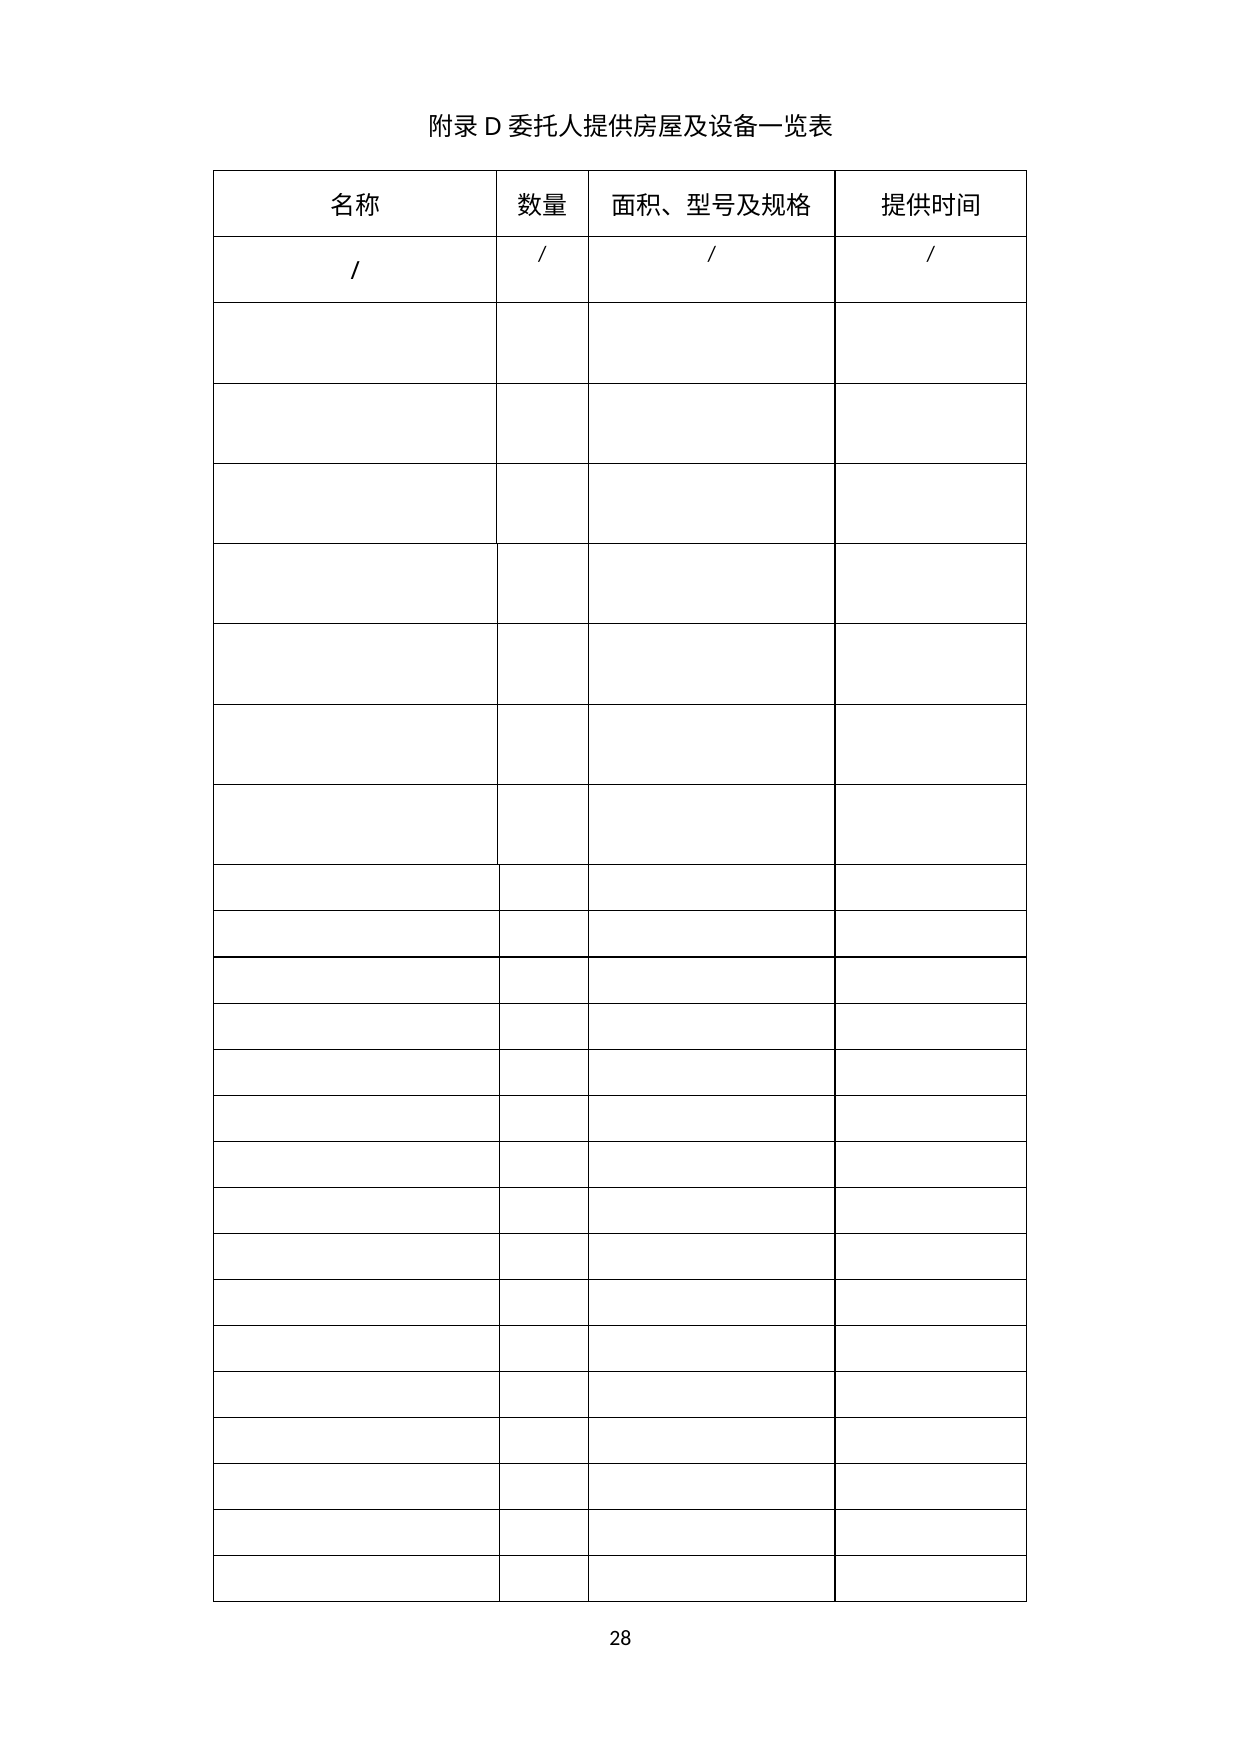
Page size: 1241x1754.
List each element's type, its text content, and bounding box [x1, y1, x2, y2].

table_cell [589, 1372, 834, 1417]
table_cell [500, 958, 588, 1002]
table_cell / [497, 237, 588, 302]
table_cell [589, 1280, 834, 1325]
table_cell [836, 303, 1026, 382]
table_cell [214, 1510, 499, 1555]
table_cell [500, 1372, 588, 1417]
table_cell [498, 624, 588, 704]
table_cell [836, 1326, 1026, 1371]
table_cell [589, 865, 834, 910]
table_cell [836, 624, 1026, 704]
table_cell [589, 1050, 834, 1094]
table_cell / [836, 237, 1026, 302]
table_cell [500, 1188, 588, 1233]
table_cell [589, 1464, 834, 1509]
table_cell [500, 1234, 588, 1279]
table_cell [589, 303, 834, 382]
table_cell [589, 384, 834, 463]
table_cell [214, 1142, 499, 1187]
table_cell [214, 1372, 499, 1417]
table_cell [500, 1510, 588, 1555]
table_cell [836, 911, 1026, 956]
table_cell [836, 785, 1026, 864]
table_cell [589, 785, 834, 864]
table_cell [498, 544, 588, 623]
table_cell [498, 785, 588, 864]
table_cell [214, 705, 497, 784]
table_cell [497, 303, 588, 382]
table_cell [214, 1234, 499, 1279]
table_cell [589, 1326, 834, 1371]
table_header 面积、型号及规格 [589, 171, 834, 236]
table_cell [836, 1142, 1026, 1187]
table_cell [497, 464, 588, 543]
table_cell [589, 1004, 834, 1048]
table_cell [836, 1234, 1026, 1279]
table_cell [214, 1326, 499, 1371]
table_cell [500, 1418, 588, 1463]
table_cell [836, 1464, 1026, 1509]
table_cell [500, 1050, 588, 1094]
table_cell [589, 1188, 834, 1233]
table_cell [214, 544, 497, 623]
table_cell [214, 1096, 499, 1141]
table_cell [214, 911, 499, 956]
table_cell [836, 1510, 1026, 1555]
table_header 数量 [497, 171, 588, 236]
table_cell [214, 1050, 499, 1094]
table_cell [836, 544, 1026, 623]
table_cell [589, 464, 834, 543]
table_cell [500, 1556, 588, 1601]
table_cell [836, 1280, 1026, 1325]
table_cell [214, 958, 499, 1002]
table_cell [589, 1142, 834, 1187]
table_cell [500, 1280, 588, 1325]
table_cell [836, 1050, 1026, 1094]
table_cell [214, 464, 496, 543]
table_cell [214, 303, 496, 382]
table_cell [589, 624, 834, 704]
table_cell [214, 865, 499, 910]
table_cell [589, 958, 834, 1002]
table_cell [214, 384, 496, 463]
table_cell [589, 1234, 834, 1279]
table_cell [500, 865, 588, 910]
subtitle 附录D 委托人提供房屋及设备一览表 [118, 92, 1144, 157]
table_cell [589, 1556, 834, 1601]
table_cell [836, 1556, 1026, 1601]
table_cell [500, 1326, 588, 1371]
table_cell [500, 1142, 588, 1187]
table_cell [836, 384, 1026, 463]
table_cell [214, 1188, 499, 1233]
table_cell [836, 1188, 1026, 1233]
table_cell [214, 1464, 499, 1509]
table_header 提供时间 [836, 171, 1026, 236]
table_cell [214, 1418, 499, 1463]
table_cell [836, 865, 1026, 910]
table_cell [836, 705, 1026, 784]
table_cell [500, 1464, 588, 1509]
table_cell [836, 1096, 1026, 1141]
table_cell [500, 1096, 588, 1141]
table_cell [214, 624, 497, 704]
table_cell [589, 1510, 834, 1555]
table_cell [836, 464, 1026, 543]
table_cell [589, 705, 834, 784]
table_cell / [214, 237, 496, 302]
table_cell [214, 1004, 499, 1048]
table_cell [836, 1418, 1026, 1463]
table_cell [836, 1372, 1026, 1417]
table_cell / [589, 237, 834, 302]
table_cell [214, 1556, 499, 1601]
table_cell [589, 1096, 834, 1141]
table_cell [836, 1004, 1026, 1048]
table_cell [498, 705, 588, 784]
table_cell [836, 958, 1026, 1002]
table_cell [500, 911, 588, 956]
table_cell [589, 911, 834, 956]
table_cell [214, 1280, 499, 1325]
table_cell [589, 544, 834, 623]
table_cell [589, 1418, 834, 1463]
table_cell [500, 1004, 588, 1048]
table_cell [214, 785, 497, 864]
table_header 名称 [214, 171, 496, 236]
table_cell [497, 384, 588, 463]
